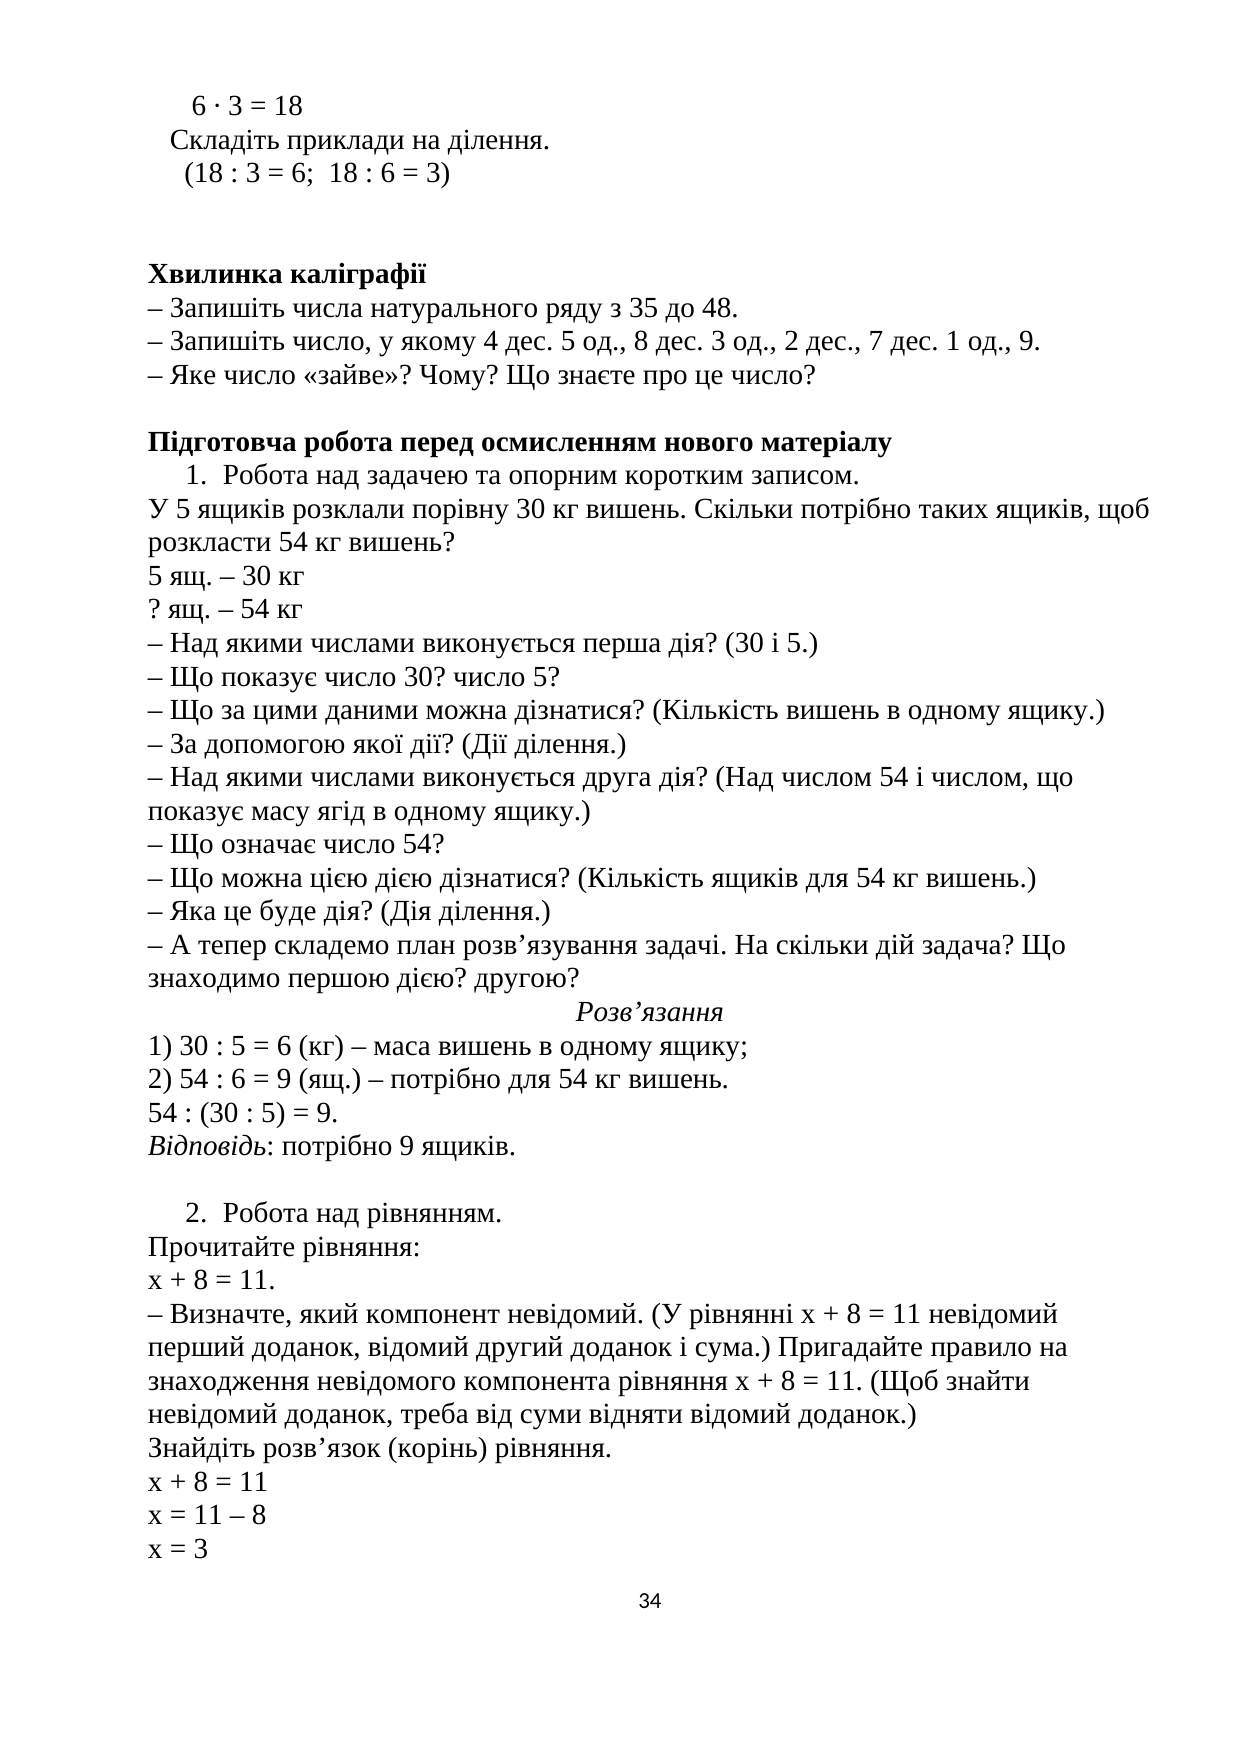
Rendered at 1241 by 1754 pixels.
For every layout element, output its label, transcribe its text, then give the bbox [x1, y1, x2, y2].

text (18 : 3 = 6; 18 : 6 = 3) [148, 156, 1152, 189]
text 54 : (30 : 5) = 9. [148, 1095, 1152, 1128]
text х + 8 = 11. [148, 1262, 1152, 1296]
text – Над якими числами виконується перша дія? (30 і 5.) [148, 625, 1152, 659]
text Підготовча робота перед осмисленням нового матеріалу [148, 424, 1152, 457]
text – Визначте, який компонент невідомий. (У рівнянні х + 8 = 11 невідомий перший доданок, відомий другий доданок і сума.) Пригадайте правило на знаходження невідомого компонента рівняння х + 8 = 11. (Щоб знайти невідомий доданок, треба від суми відняти відомий доданок.) [148, 1296, 1152, 1430]
text Хвилинка каліграфії [148, 256, 1152, 290]
text ? ящ. – 54 кг [148, 592, 1152, 625]
text – Запишіть числа натурального ряду з 35 до 48. [148, 290, 1152, 323]
list Робота над рівнянням. [185, 1195, 1152, 1229]
text – Що означає число 54? [148, 826, 1152, 860]
text – Над якими числами виконується друга дія? (Над числом 54 і числом, що показує масу ягід в одному ящику.) [148, 759, 1152, 826]
text – Яке число «зайве»? Чому? Що знаєте про це число? [148, 357, 1152, 390]
text 1) 30 : 5 = 6 (кг) – маса вишень в одному ящику; [148, 1028, 1152, 1061]
list Робота над задачею та опорним коротким записом. [185, 457, 1152, 491]
text х + 8 = 11 [148, 1464, 1152, 1497]
text – Що можна цією дією дізнатися? (Кількість ящиків для 54 кг вишень.) [148, 860, 1152, 893]
text – Запишіть число, у якому 4 дес. 5 од., 8 дес. 3 од., 2 дес., 7 дес. 1 од., 9. [148, 323, 1152, 357]
text Прочитайте рівняння: [148, 1229, 1152, 1262]
text 6 ∙ 3 = 18 [148, 88, 1152, 122]
text х = 3 [148, 1531, 1152, 1564]
text Складіть приклади на ділення. [148, 122, 1152, 156]
text – Що показує число 30? число 5? [148, 659, 1152, 692]
text – А тепер складемо план розв’язування задачі. На скільки дій задача? Що знаходимо першою дією? другою? [148, 927, 1152, 994]
text – Яка це буде дія? (Дія ділення.) [148, 893, 1152, 927]
text 2) 54 : 6 = 9 (ящ.) – потрібно для 54 кг вишень. [148, 1061, 1152, 1095]
text У 5 ящиків розклали порівну 30 кг вишень. Скільки потрібно таких ящиків, щоб розкласти 54 кг вишень? [148, 491, 1152, 558]
text – Що за цими даними можна дізнатися? (Кількість вишень в одному ящику.) [148, 692, 1152, 726]
text х = 11 – 8 [148, 1497, 1152, 1531]
text – За допомогою якої дії? (Дії ділення.) [148, 726, 1152, 759]
text 5 ящ. – 30 кг [148, 558, 1152, 592]
text Знайдіть розв’язок (корінь) рівняння. [148, 1430, 1152, 1464]
text Відповідь: потрібно 9 ящиків. [148, 1128, 1152, 1162]
text Розв’язання [148, 994, 1152, 1028]
